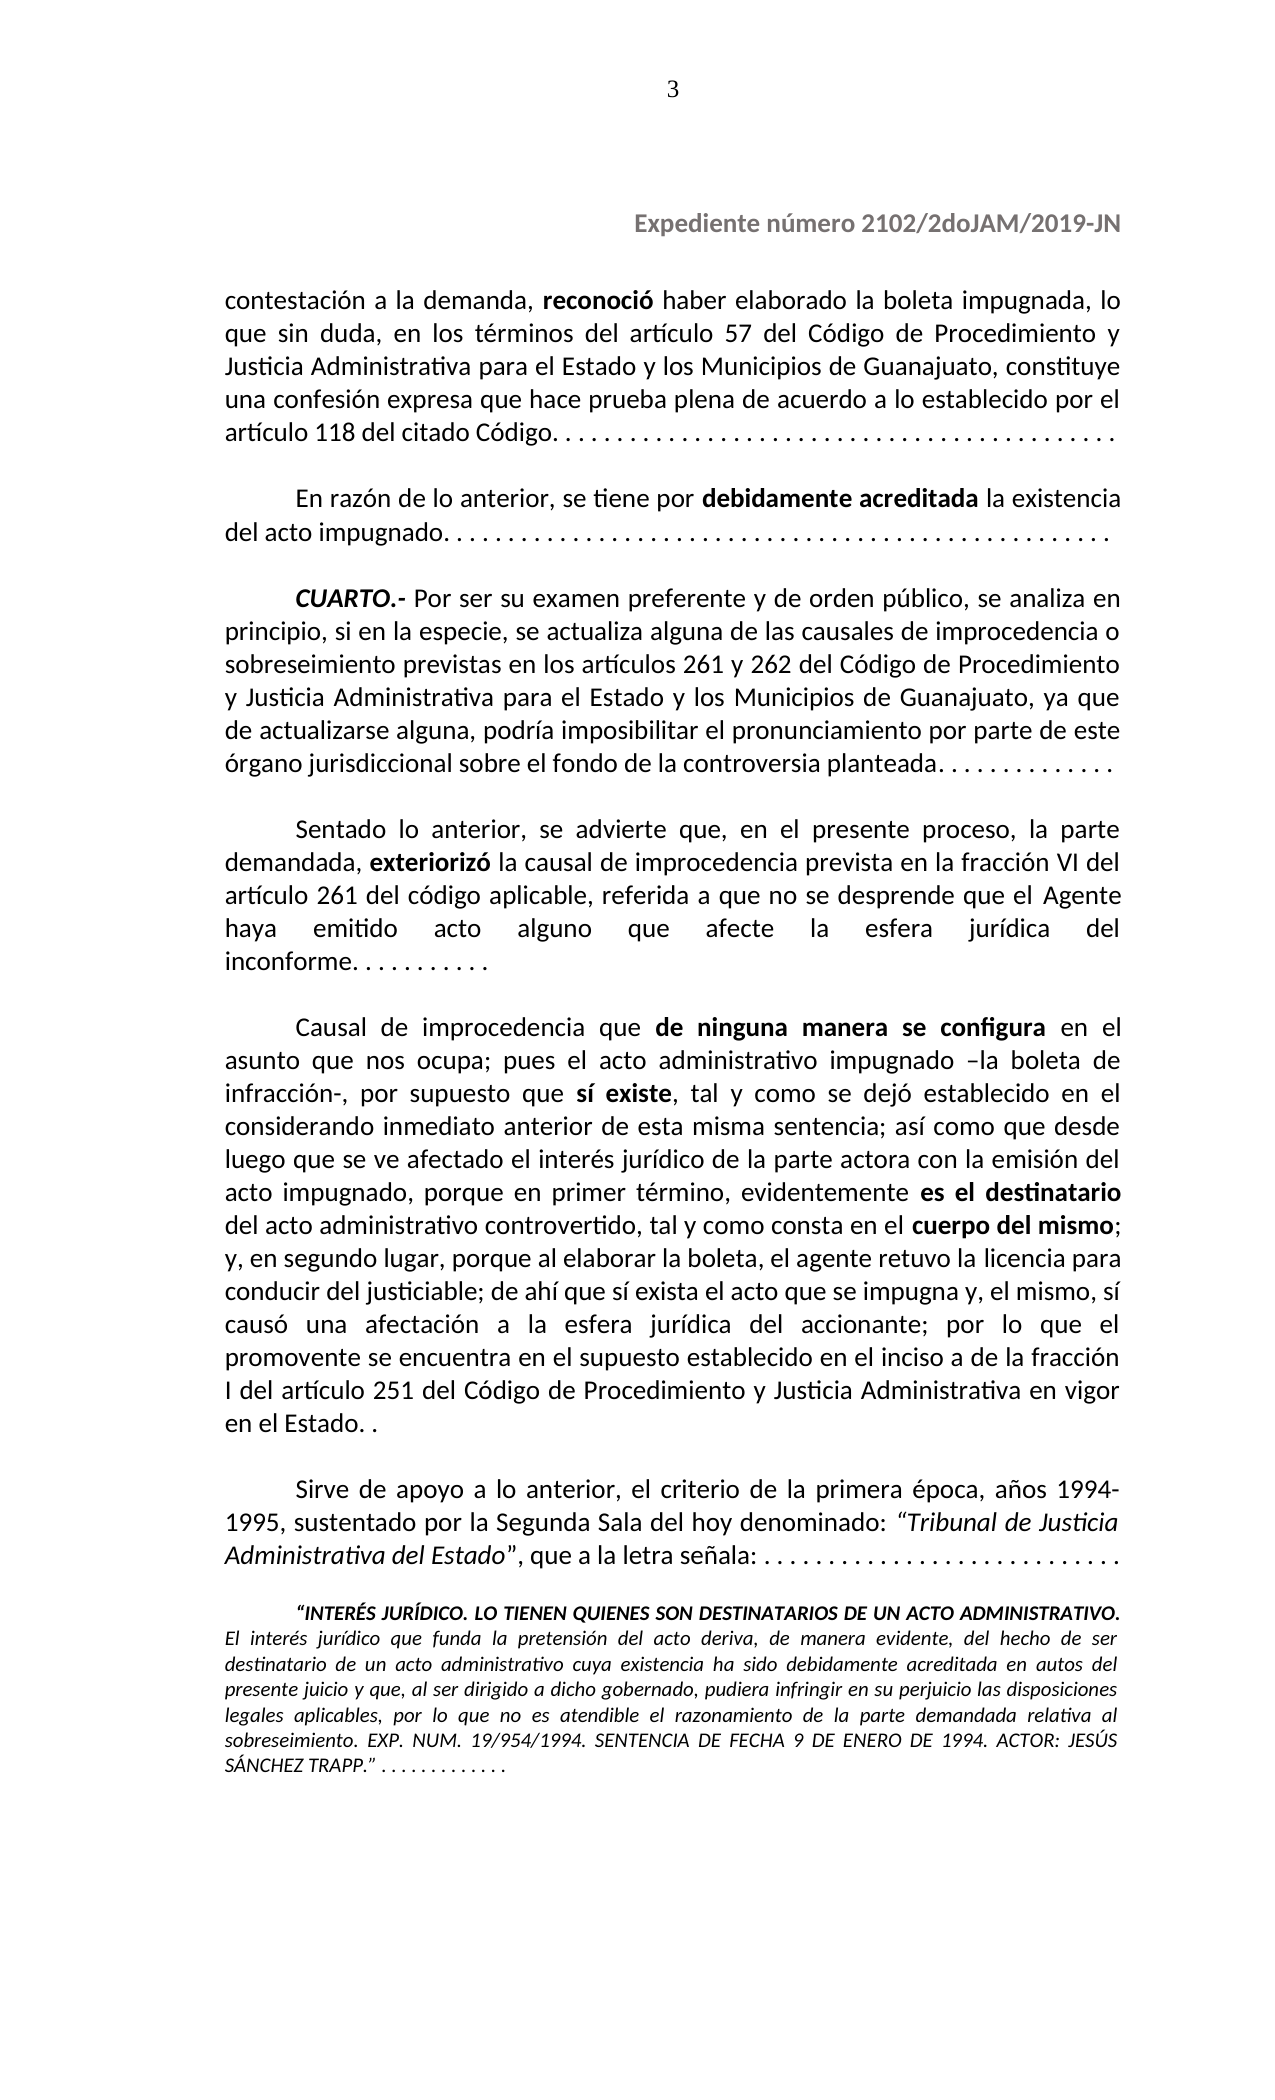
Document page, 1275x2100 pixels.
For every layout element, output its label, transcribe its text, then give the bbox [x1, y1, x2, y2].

text “INTERÉS JURÍDICO. LO TIENEN QUIENES SON DESTINATARIOS DE UN ACTO ADMINISTRATIVO. El interés jurídico que funda la pretensión del acto deriva, de manera evidente, del hecho de ser destinatario de un acto administrativo cuya existencia ha sido debidamente acreditada en autos del presente juicio y que, al ser dirigido a dicho gobernado, pudiera infringir en su perjuicio las disposiciones legales aplicables, por lo que no es atendible el razonamiento de la parte demandada relativa al sobreseimiento. EXP. NUM. 19/954/1994. SENTENCIA DE FECHA 9 DE ENERO DE 1994. ACTOR: JESÚS SÁNCHEZ TRAPP.” . . . . . . . . . . . . . [224, 1600, 1121, 1778]
text En razón de lo anterior, se tiene por debidamente acreditada la existencia del acto impugnado. . . . . . . . . . . . . . . . . . . . . . . . . . . . . . . . . . . . . . . . . . . . . . . . . . . . [224, 482, 1121, 548]
text Sirve de apoyo a lo anterior, el criterio de la primera época, años 1994-1995, sustentado por la Segunda Sala del hoy denominado: “Tribunal de Justicia Administrativa del Estado”, que a la letra señala: . . . . . . . . . . . . . . . . . . . . . . . . . . . . [224, 1472, 1121, 1571]
text Sentado lo anterior, se advierte que, en el presente proceso, la parte demandada, exteriorizó la causal de improcedencia prevista en la fracción VI del artículo 261 del código aplicable, referida a que no se desprende que el Agente haya emitido acto alguno que afecte la esfera jurídica del inconforme. . . . . . . . . . . [224, 812, 1121, 977]
text CUARTO.- Por ser su examen preferente y de orden público, se analiza en principio, si en la especie, se actualiza alguna de las causales de improcedencia o sobreseimiento previstas en los artículos 261 y 262 del Código de Procedimiento y Justicia Administrativa para el Estado y los Municipios de Guanajuato, ya que de actualizarse alguna, podría imposibilitar el pronunciamiento por parte de este órgano jurisdiccional sobre el fondo de la controversia planteada. . . . . . . . . . . . . . [224, 581, 1121, 779]
text Causal de improcedencia que de ninguna manera se configura en el asunto que nos ocupa; pues el acto administrativo impugnado –la boleta de infracción-, por supuesto que sí existe, tal y como se dejó establecido en el considerando inmediato anterior de esta misma sentencia; así como que desde luego que se ve afectado el interés jurídico de la parte actora con la emisión del acto impugnado, porque en primer término, evidentemente es el destinatario del acto administrativo controvertido, tal y como consta en el cuerpo del mismo; y, en segundo lugar, porque al elaborar la boleta, el agente retuvo la licencia para conducir del justiciable; de ahí que sí exista el acto que se impugna y, el mismo, sí causó una afectación a la esfera jurídica del accionante; por lo que el promovente se encuentra en el supuesto establecido en el inciso a de la fracción I del artículo 251 del Código de Procedimiento y Justicia Administrativa en vigor en el Estado. . [224, 1010, 1121, 1439]
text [224, 283, 1121, 449]
